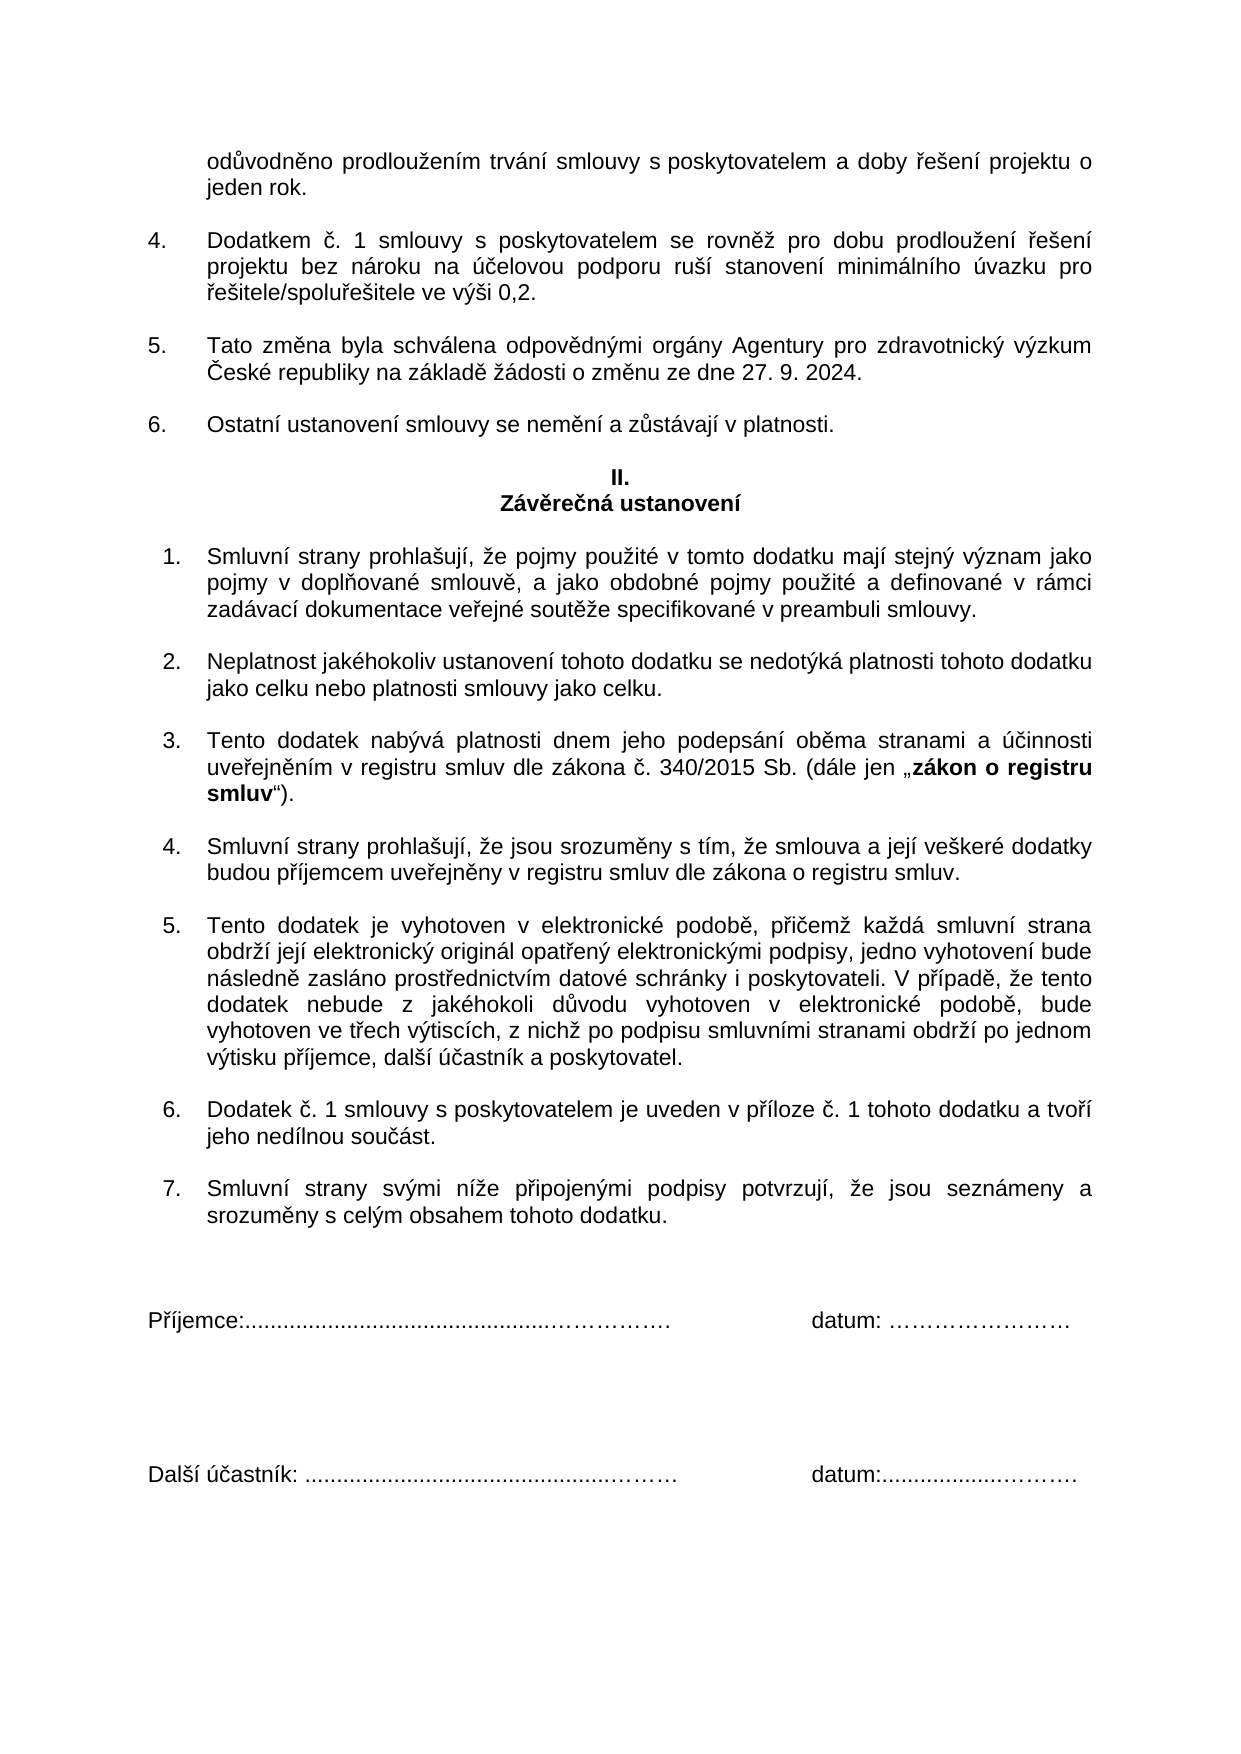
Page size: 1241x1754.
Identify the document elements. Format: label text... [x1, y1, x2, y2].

list Smluvní strany prohlašují, že jsou srozuměny s tím, že smlouva a její veškeré dodatky budou příjemcem uveřejněny v registru smluv dle zákona o registru smluv. [162, 833, 1093, 886]
list Neplatnost jakéhokoliv ustanovení tohoto dodatku se nedotýká platnosti tohoto dodatku jako celku nebo platnosti smlouvy jako celku. [162, 648, 1093, 701]
text II. [148, 464, 1093, 490]
list Dodatkem č. 1 smlouvy s poskytovatelem se rovněž pro dobu prodloužení řešení projektu bez nároku na účelovou podporu ruší stanovení minimálního úvazku pro řešitele/spoluřešitele ve výši 0,2. [148, 227, 1093, 306]
text Další účastník: ................................................……… datum:...................………. [148, 1461, 1093, 1487]
list Tento dodatek nabývá platnosti dnem jeho podepsání oběma stranami a účinnosti uveřejněním v registru smluv dle zákona č. 340/2015 Sb. (dále jen „zákon o registru smluv“). [162, 727, 1093, 806]
text Příjemce:................................................……………. datum: …………………… [148, 1307, 1093, 1333]
list Tento dodatek je vyhotoven v elektronické podobě, přičemž každá smluvní strana obdrží její elektronický originál opatřený elektronickými podpisy, jedno vyhotovení bude následně zasláno prostřednictvím datové schránky i poskytovateli. V případě, že tento dodatek nebude z jakéhokoli důvodu vyhotoven v elektronické podobě, bude vyhotoven ve třech výtiscích, z nichž po podpisu smluvními stranami obdrží po jednom výtisku příjemce, další účastník a poskytovatel. [162, 912, 1093, 1070]
subtitle Závěrečná ustanovení [148, 490, 1093, 517]
list Smluvní strany prohlašují, že pojmy použité v tomto dodatku mají stejný význam jako pojmy v doplňované smlouvě, a jako obdobné pojmy použité a definované v rámci zadávací dokumentace veřejné soutěže specifikované v preambuli smlouvy. [162, 543, 1093, 622]
list Ostatní ustanovení smlouvy se nemění a zůstávají v platnosti. [148, 411, 1093, 437]
list Tato změna byla schválena odpovědnými orgány Agentury pro zdravotnický výzkum České republiky na základě žádosti o změnu ze dne 27. 9. 2024. [148, 332, 1093, 385]
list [148, 148, 1093, 200]
list Smluvní strany svými níže připojenými podpisy potvrzují, že jsou seznámeny a srozuměny s celým obsahem tohoto dodatku. [162, 1175, 1093, 1228]
list Dodatek č. 1 smlouvy s poskytovatelem je uveden v příloze č. 1 tohoto dodatku a tvoří jeho nedílnou součást. [162, 1096, 1093, 1149]
